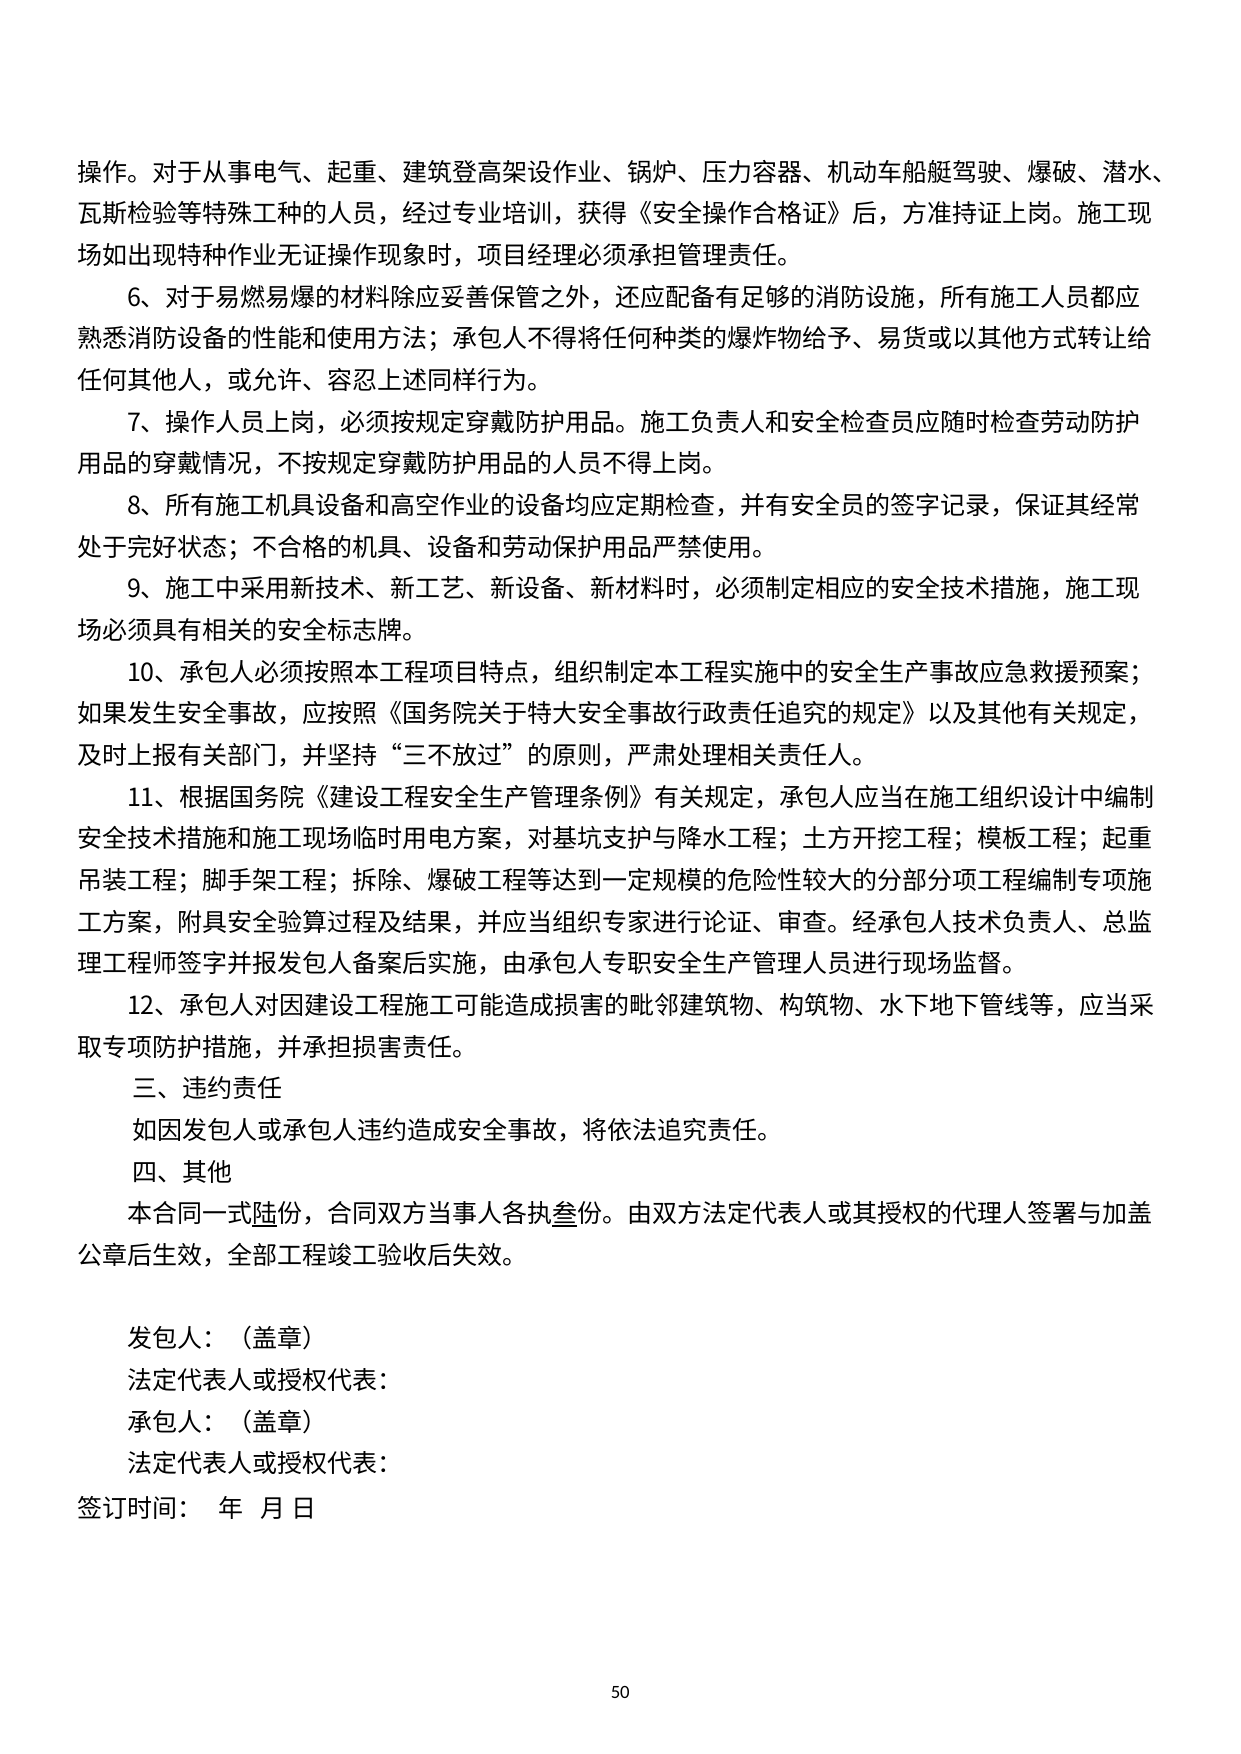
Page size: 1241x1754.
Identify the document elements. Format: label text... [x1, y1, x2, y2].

text 四、其他 [77, 1148, 1163, 1189]
text 承包人：（盖章） [77, 1398, 1163, 1439]
text 签订时间： 年 月 日 [77, 1481, 1163, 1527]
text 10、承包人必须按照本工程项目特点，组织制定本工程实施中的安全生产事故应急救援预案；如果发生安全事故，应按照《国务院关于特大安全事故行政责任追究的规定》以及其他有关规定，及时上报有关部门，并坚持“三不放过”的原则，严肃处理相关责任人。 [77, 648, 1163, 773]
text 发包人：（盖章） [77, 1314, 1163, 1356]
text 9、施工中采用新技术、新工艺、新设备、新材料时，必须制定相应的安全技术措施，施工现场必须具有相关的安全标志牌。 [77, 564, 1163, 648]
text 三、违约责任 [77, 1064, 1163, 1106]
text 法定代表人或授权代表： [77, 1356, 1163, 1398]
text 7、操作人员上岗，必须按规定穿戴防护用品。施工负责人和安全检查员应随时检查劳动防护用品的穿戴情况，不按规定穿戴防护用品的人员不得上岗。 [77, 398, 1163, 481]
text 法定代表人或授权代表： [77, 1439, 1163, 1481]
text 如因发包人或承包人违约造成安全事故，将依法追究责任。 [77, 1106, 1163, 1148]
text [77, 148, 1163, 273]
text 6、对于易燃易爆的材料除应妥善保管之外，还应配备有足够的消防设施，所有施工人员都应熟悉消防设备的性能和使用方法；承包人不得将任何种类的爆炸物给予、易货或以其他方式转让给任何其他人，或允许、容忍上述同样行为。 [77, 273, 1163, 398]
text 11、根据国务院《建设工程安全生产管理条例》有关规定，承包人应当在施工组织设计中编制安全技术措施和施工现场临时用电方案，对基坑支护与降水工程；土方开挖工程；模板工程；起重吊装工程；脚手架工程；拆除、爆破工程等达到一定规模的危险性较大的分部分项工程编制专项施工方案，附具安全验算过程及结果，并应当组织专家进行论证、审查。经承包人技术负责人、总监理工程师签字并报发包人备案后实施，由承包人专职安全生产管理人员进行现场监督。 [77, 773, 1163, 981]
text 8、所有施工机具设备和高空作业的设备均应定期检查，并有安全员的签字记录，保证其经常处于完好状态；不合格的机具、设备和劳动保护用品严禁使用。 [77, 481, 1163, 564]
text 12、承包人对因建设工程施工可能造成损害的毗邻建筑物、构筑物、水下地下管线等，应当采取专项防护措施，并承担损害责任。 [77, 981, 1163, 1064]
text 本合同一式陆份，合同双方当事人各执叁份。由双方法定代表人或其授权的代理人签署与加盖公章后生效，全部工程竣工验收后失效。 [77, 1189, 1163, 1273]
